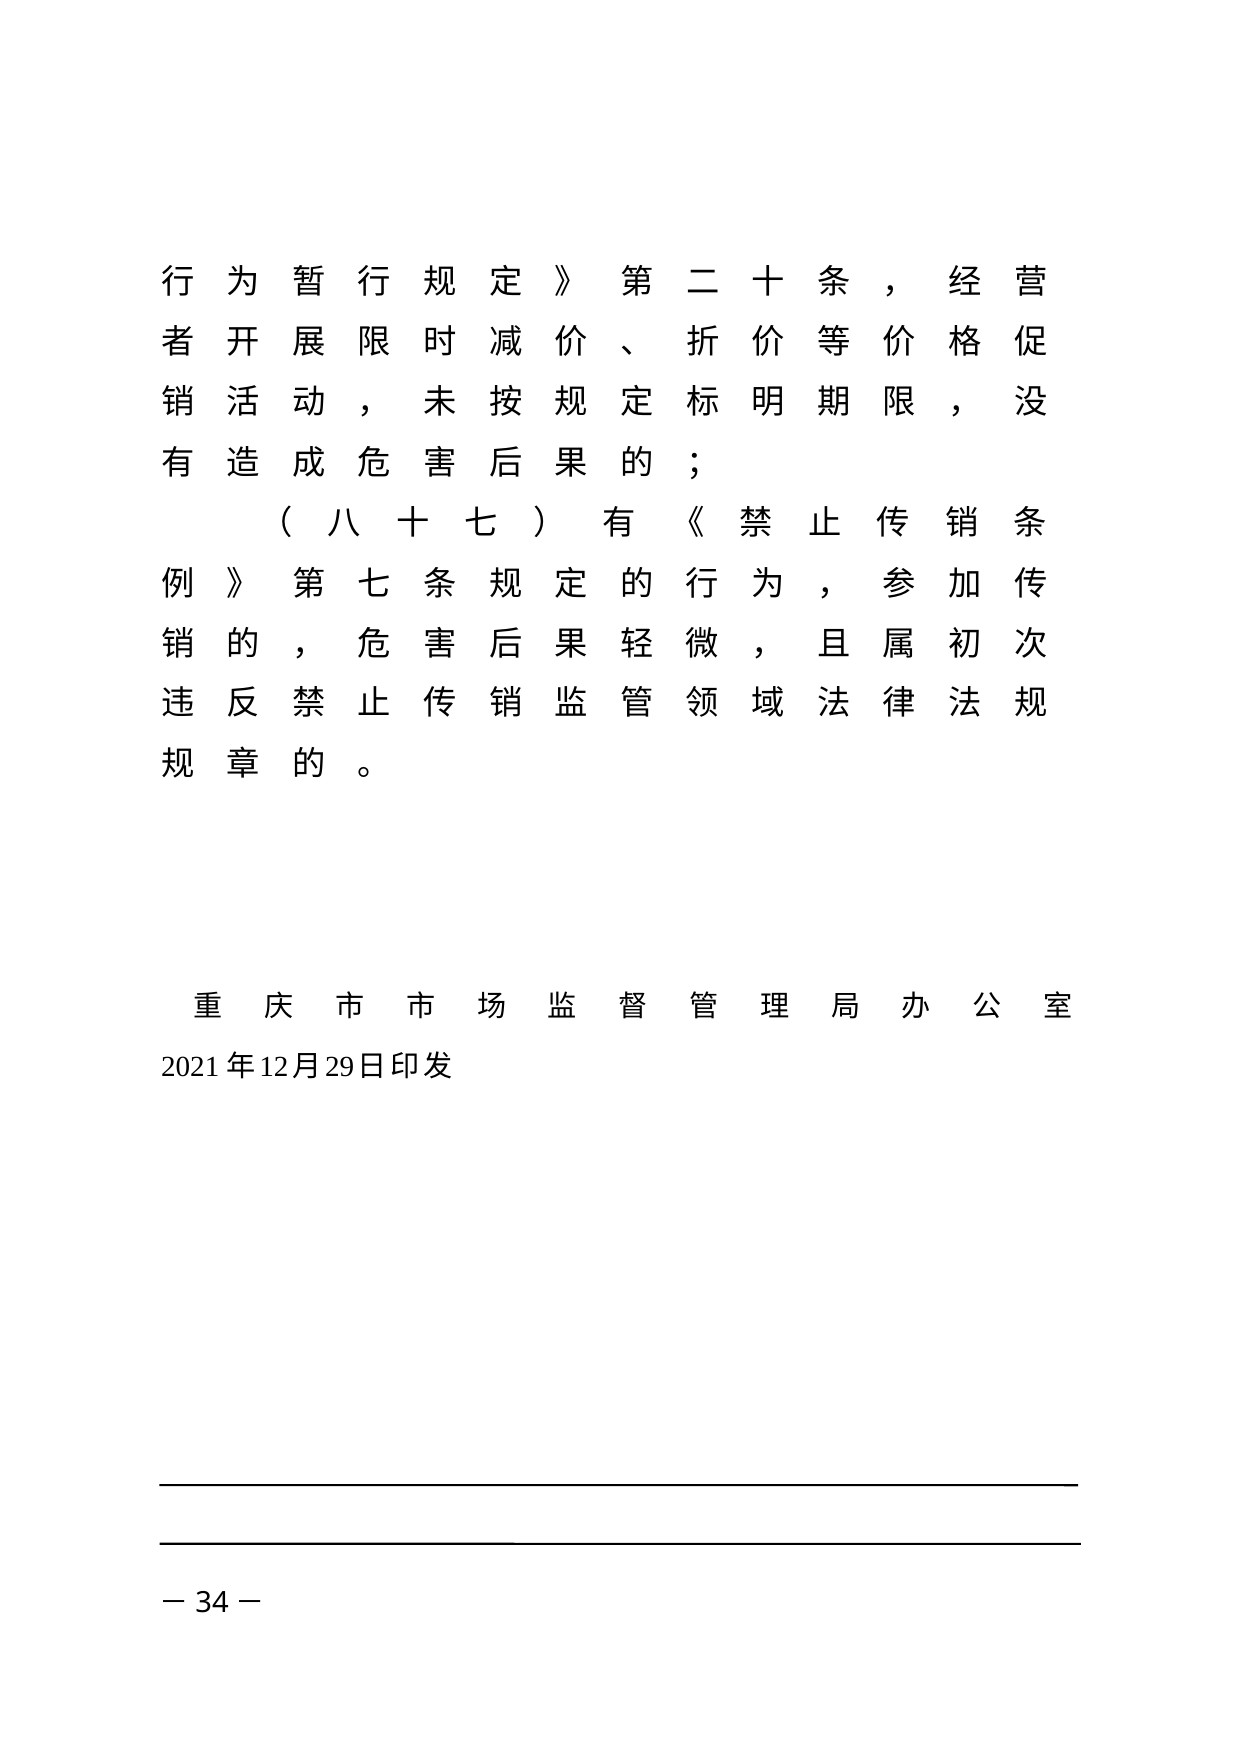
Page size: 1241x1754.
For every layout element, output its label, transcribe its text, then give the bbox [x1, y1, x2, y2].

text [161, 248, 1079, 490]
text 重庆市市场监督管理局办公室 2021年12月29日印发 [161, 973, 1077, 1094]
text （八十七）有《禁止传销条例》第七条规定的行为，参加传销的，危害后果轻微，且属初次违反禁止传销监管领域法律法规规章的。 [161, 490, 1079, 792]
